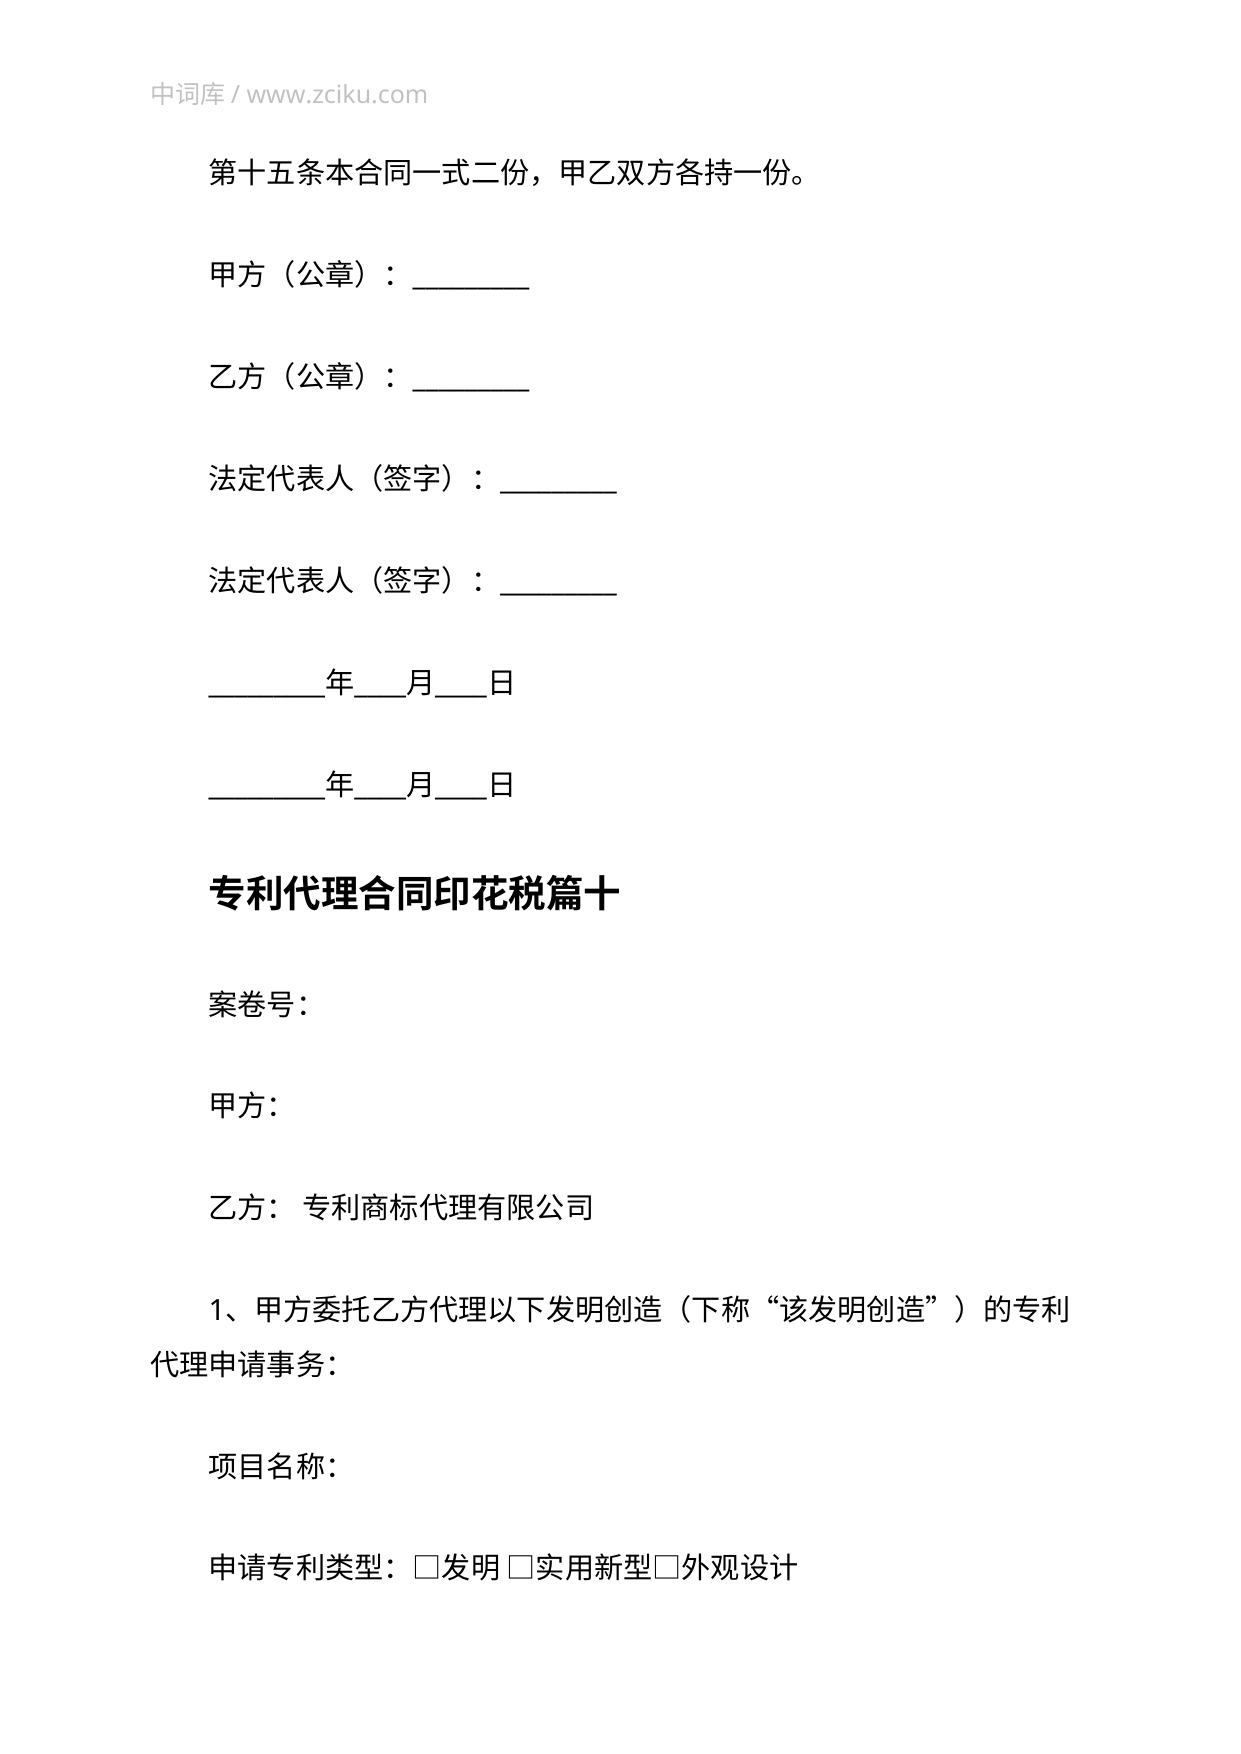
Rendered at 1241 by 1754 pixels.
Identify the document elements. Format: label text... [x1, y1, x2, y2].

text 法定代表人（签字）：_________ [150, 558, 1090, 600]
text 法定代表人（签字）：_________ [150, 456, 1090, 498]
text _________年____月____日 [150, 762, 1090, 804]
text 甲方： [150, 1083, 1090, 1125]
text 专利代理合同印花税篇十 [150, 864, 1090, 918]
text 1、甲方委托乙方代理以下发明创造（下称“该发明创造”）的专利代理申请事务： [150, 1286, 1090, 1384]
text 第十五条本合同一式二份，甲乙双方各持一份。 [150, 150, 1090, 192]
text 项目名称： [150, 1443, 1090, 1485]
text 乙方： 专利商标代理有限公司 [150, 1184, 1090, 1227]
text 案卷号： [150, 981, 1090, 1023]
text 甲方（公章）：_________ [150, 252, 1090, 294]
text _________年____月____日 [150, 660, 1090, 702]
text 申请专利类型：□发明 □实用新型□外观设计 [150, 1545, 1090, 1587]
text 乙方（公章）：_________ [150, 354, 1090, 396]
